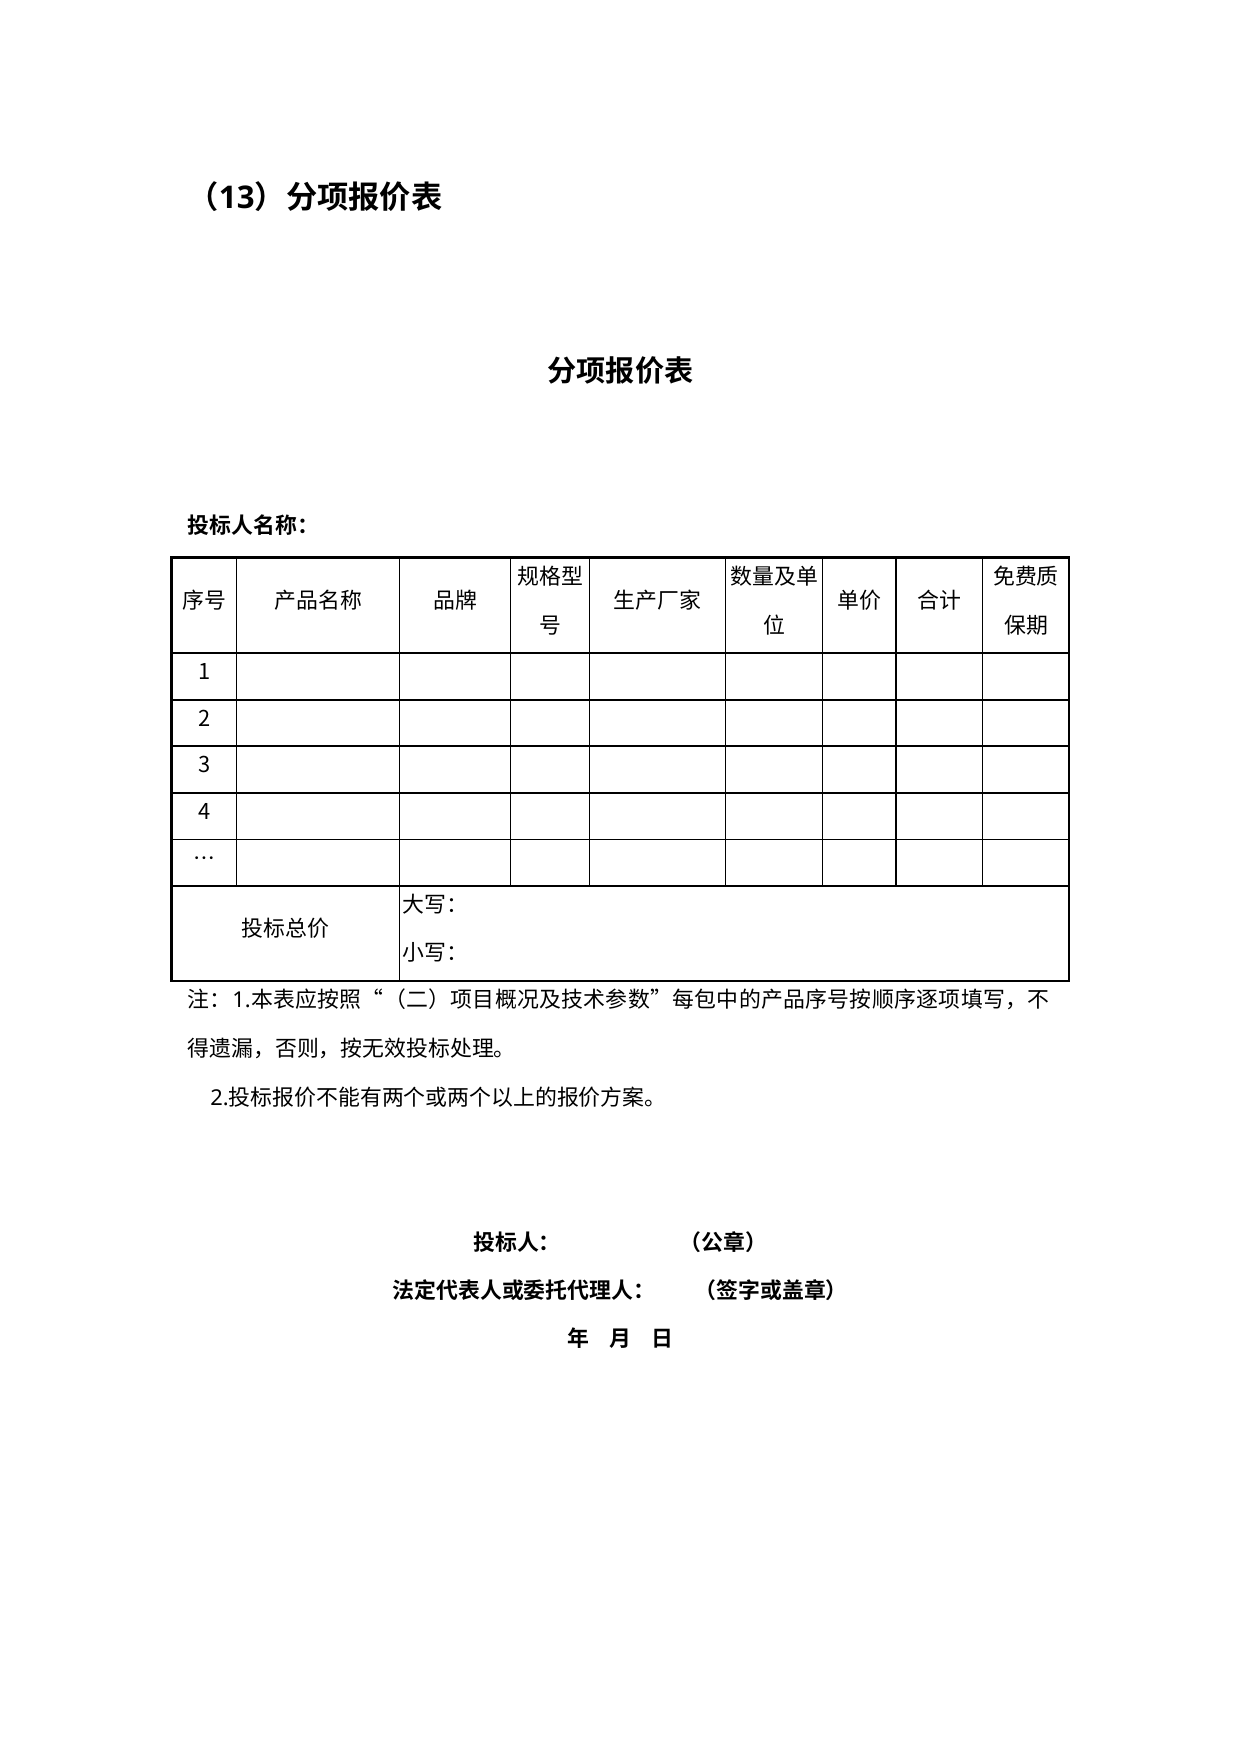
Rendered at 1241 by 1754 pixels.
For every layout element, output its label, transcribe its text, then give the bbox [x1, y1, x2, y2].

table_cell 投标总价 [173, 887, 399, 980]
table_cell [400, 794, 510, 838]
table_header 合计 [897, 559, 982, 652]
table_cell [726, 701, 822, 745]
table_cell [511, 701, 589, 745]
table_cell [897, 840, 982, 885]
table_cell [237, 747, 399, 792]
table_header 序号 [173, 559, 236, 652]
table_cell [897, 654, 982, 699]
table_cell [590, 701, 725, 745]
table_cell 4 [173, 794, 236, 838]
text 分项报价表 [187, 336, 1053, 401]
table_cell [511, 747, 589, 792]
table_cell [590, 747, 725, 792]
table_cell [726, 654, 822, 699]
table_cell 3 [173, 747, 236, 792]
table_header 品牌 [400, 559, 510, 652]
table_header 产品名称 [237, 559, 399, 652]
table_header 生产厂家 [590, 559, 725, 652]
table_header 单价 [823, 559, 895, 652]
table_cell … [173, 840, 236, 885]
table_cell [511, 840, 589, 885]
table_cell [511, 654, 589, 699]
table_cell [400, 654, 510, 699]
table_cell [400, 840, 510, 885]
table_cell [237, 701, 399, 745]
table_cell [983, 840, 1068, 885]
text 投标人： （公章） [187, 1224, 1053, 1257]
table_cell [983, 747, 1068, 792]
table_cell [983, 654, 1068, 699]
table_cell [897, 794, 982, 838]
table_header 数量及单位 [726, 559, 822, 652]
table_cell [726, 794, 822, 838]
table_cell [400, 701, 510, 745]
table_cell [823, 747, 895, 792]
table_cell 2 [173, 701, 236, 745]
table_cell [823, 840, 895, 885]
text 投标人名称： [187, 508, 1053, 541]
table_cell [983, 794, 1068, 838]
title （13）分项报价表 [187, 162, 1053, 227]
table_cell 大写： 小写： [400, 887, 1068, 980]
table_cell [237, 840, 399, 885]
table_header 免费质保期 [983, 559, 1068, 652]
table_cell [590, 840, 725, 885]
table_header 规格型号 [511, 559, 589, 652]
table_cell [237, 654, 399, 699]
text 注：1.本表应按照“（二）项目概况及技术参数”每包中的产品序号按顺序逐项填写，不得遗漏，否则，按无效投标处理。 [187, 982, 1053, 1063]
table_cell [590, 794, 725, 838]
table_cell [726, 747, 822, 792]
table_cell [237, 794, 399, 838]
table_cell [897, 701, 982, 745]
text 法定代表人或委托代理人： （签字或盖章） [187, 1272, 1053, 1305]
table_cell [400, 747, 510, 792]
table_cell [511, 794, 589, 838]
text 年 月 日 [187, 1321, 1053, 1353]
table_cell [726, 840, 822, 885]
table_cell [823, 794, 895, 838]
text 2.投标报价不能有两个或两个以上的报价方案。 [187, 1079, 1053, 1112]
table_cell [823, 654, 895, 699]
table_cell [983, 701, 1068, 745]
table_cell [823, 701, 895, 745]
table_cell 1 [173, 654, 236, 699]
table_cell [897, 747, 982, 792]
table_cell [590, 654, 725, 699]
